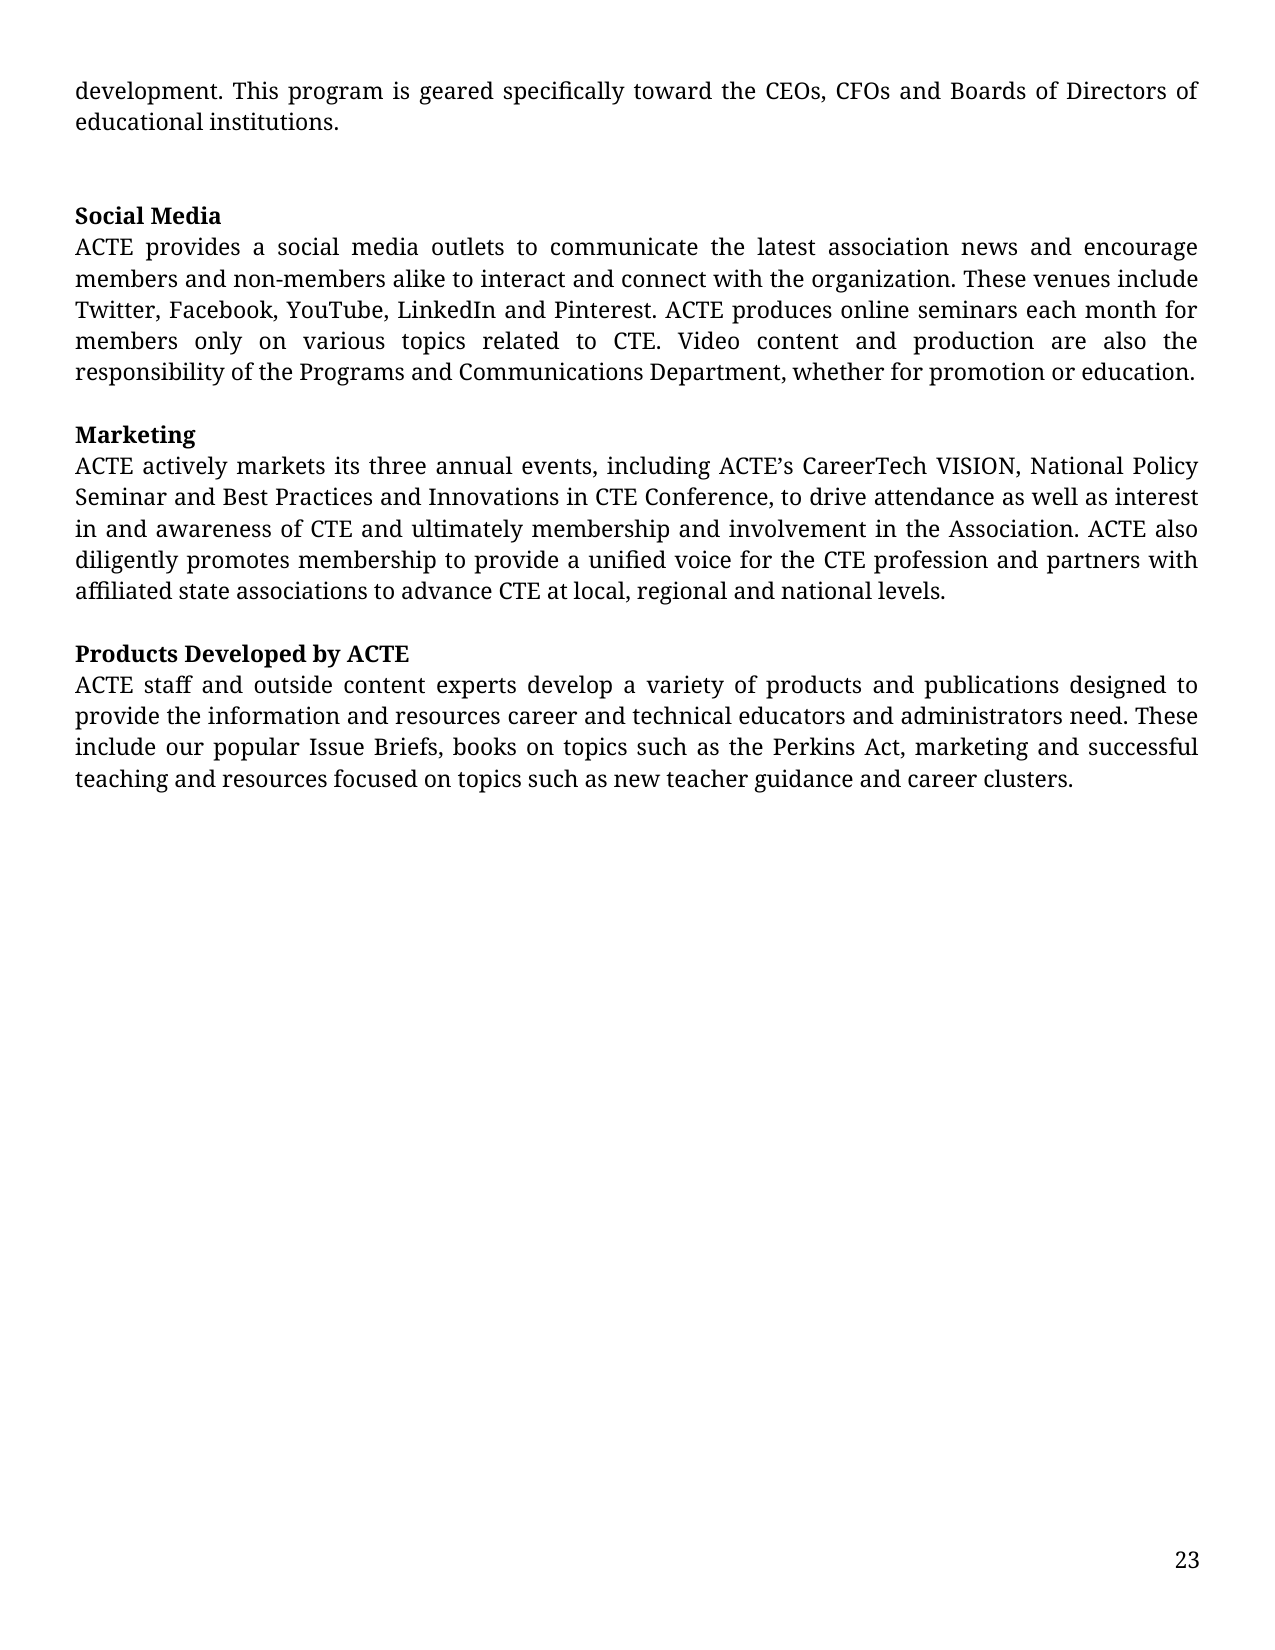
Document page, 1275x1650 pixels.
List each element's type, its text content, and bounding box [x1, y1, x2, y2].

text ACTE staff and outside content experts develop a variety of products and publications designed to provide the information and resources career and technical educators and administrators need. These include our popular Issue Briefs, books on topics such as the Perkins Act, marketing and successful teaching and resources focused on topics such as new teacher guidance and career clusters. [75, 669, 1200, 794]
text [75, 75, 1200, 137]
text Marketing [75, 419, 1200, 450]
text ACTE actively markets its three annual events, including ACTE’s CareerTech VISION, National Policy Seminar and Best Practices and Innovations in CTE Conference, to drive attendance as well as interest in and awareness of CTE and ultimately membership and involvement in the Association. ACTE also diligently promotes membership to provide a unified voice for the CTE profession and partners with affiliated state associations to advance CTE at local, regional and national levels. [75, 450, 1200, 606]
text Social Media [75, 200, 1200, 231]
text ACTE provides a social media outlets to communicate the latest association news and encourage members and non-members alike to interact and connect with the organization. These venues include Twitter, Facebook, YouTube, LinkedIn and Pinterest. ACTE produces online seminars each month for members only on various topics related to CTE. Video content and production are also the responsibility of the Programs and Communications Department, whether for promotion or education. [75, 231, 1200, 387]
text Products Developed by ACTE [75, 637, 1200, 669]
